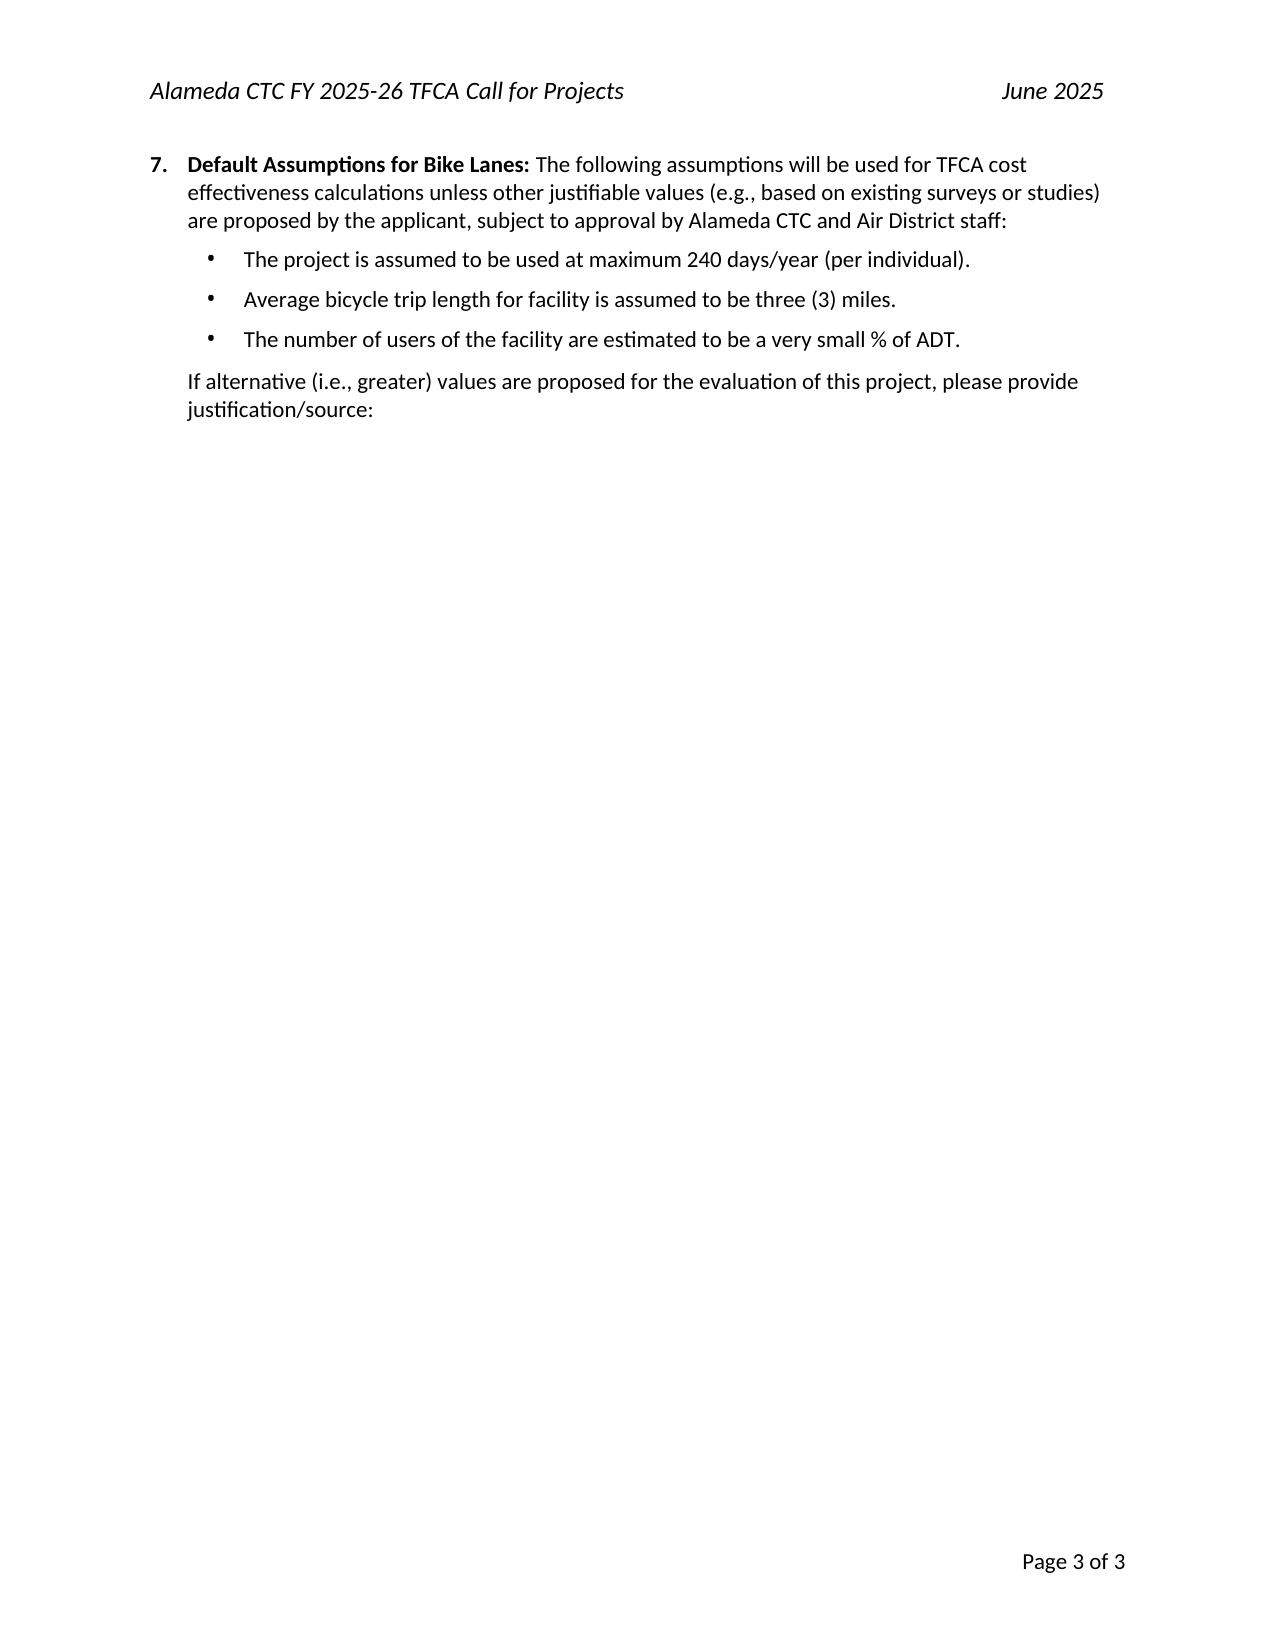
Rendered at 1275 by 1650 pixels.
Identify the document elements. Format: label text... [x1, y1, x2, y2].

list The project is assumed to be used at maximum 240 days/year (per individual). [206, 240, 1125, 274]
list The number of users of the facility are estimated to be a very small % of ADT. [206, 321, 1125, 355]
list Average bicycle trip length for facility is assumed to be three (3) miles. [206, 281, 1125, 315]
list Default Assumptions for Bike Lanes: The following assumptions will be used for TFCA cost effectiveness calculations unless other justifiable values (e.g., based on existing surveys or studies) are proposed by the applicant, subject to approval by Alameda CTC and Air District staff: [150, 150, 1125, 234]
text If alternative (i.e., greater) values are proposed for the evaluation of this project, please provide justification/source: [187, 367, 1125, 423]
